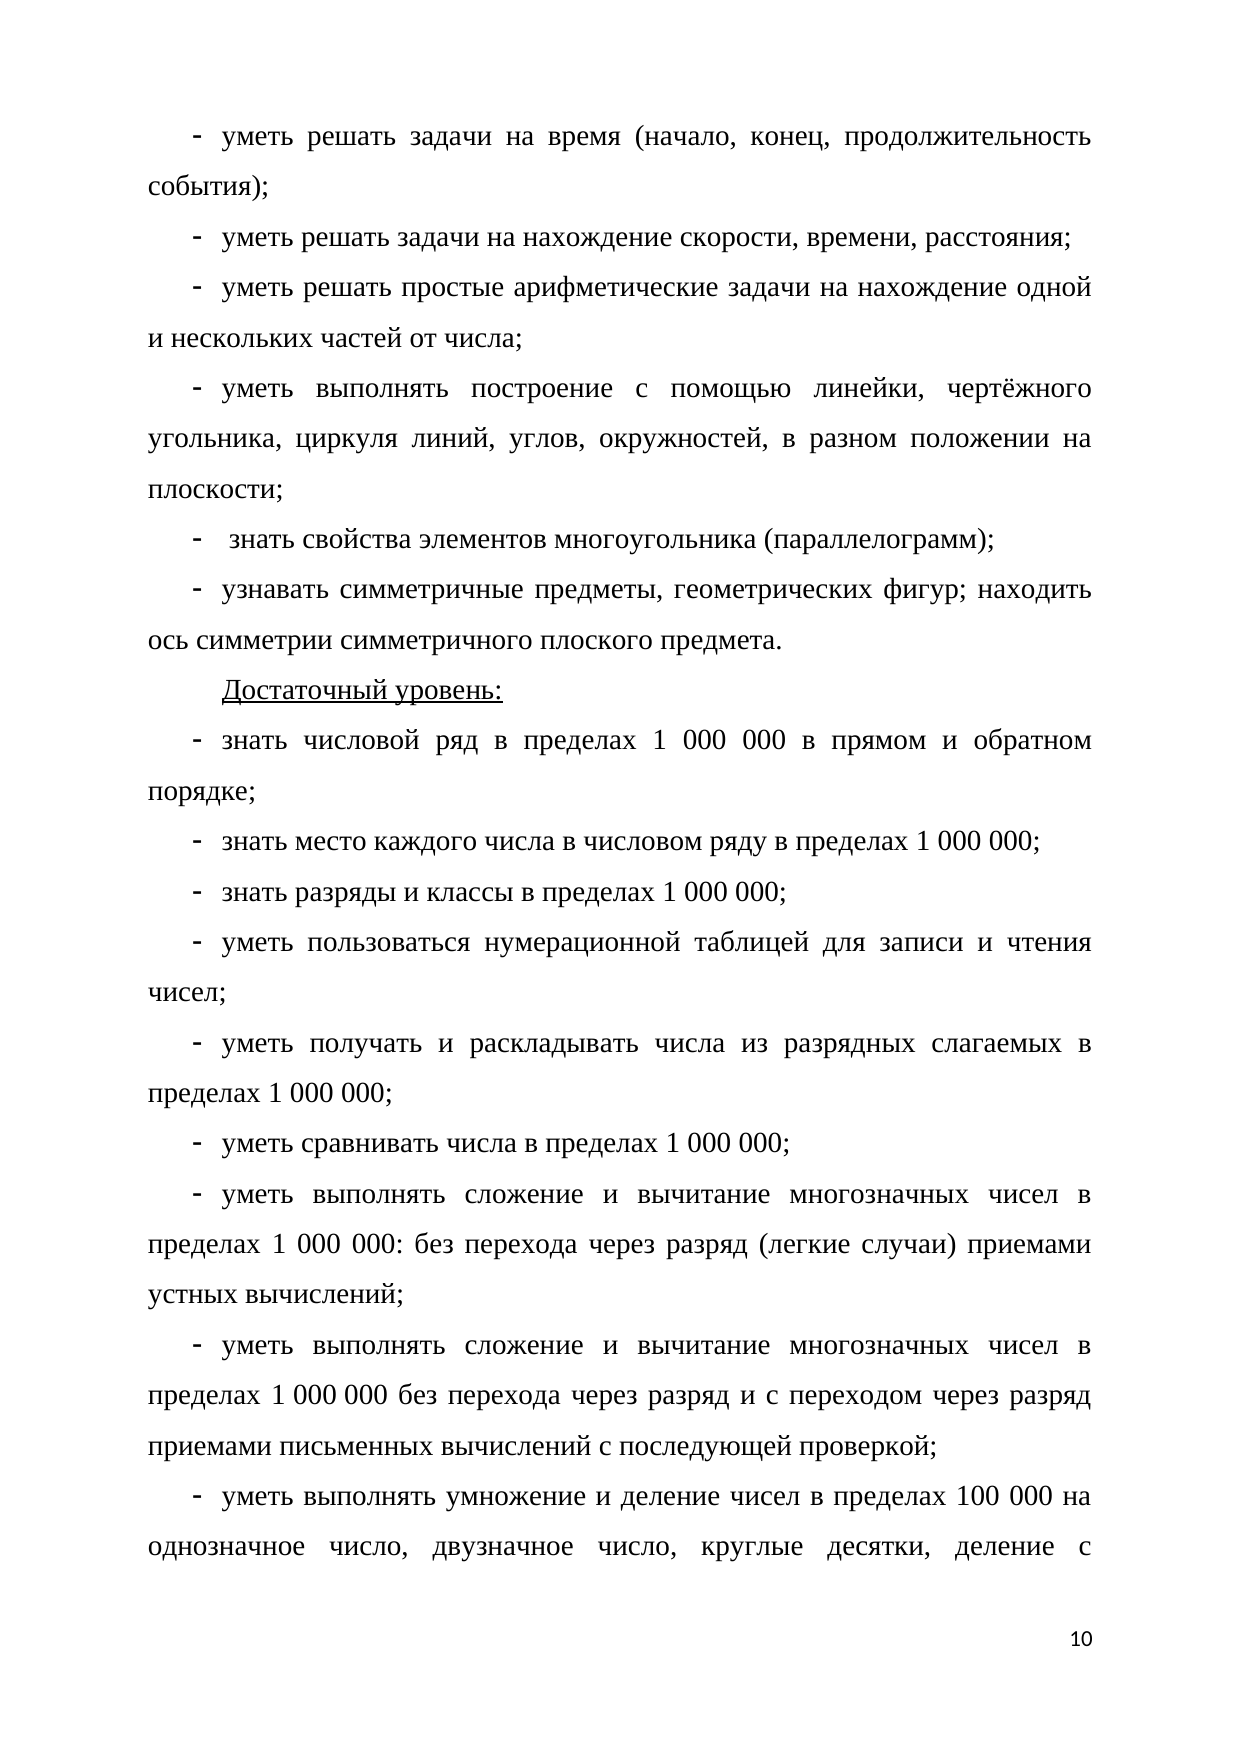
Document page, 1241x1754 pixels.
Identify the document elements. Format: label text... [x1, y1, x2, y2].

list уметь решать задачи на время (начало, конец, продолжительность события); [148, 118, 1092, 202]
list знать числовой ряд в пределах 1 000 000 в прямом и обратном порядке; [148, 722, 1092, 806]
list знать место каждого числа в числовом ряду в пределах 1 000 000; [148, 823, 1092, 857]
list узнавать симметричные предметы, геометрических фигур; находить ось симметрии симметричного плоского предмета. [148, 571, 1092, 655]
list уметь получать и раскладывать числа из разрядных слагаемых в пределах 1 000 000; [148, 1025, 1092, 1109]
list знать разряды и классы в пределах 1 000 000; [148, 874, 1092, 907]
list уметь выполнять сложение и вычитание многозначных чисел в пределах 1 000 000: без перехода через разряд (легкие случаи) приемами устных вычислений; [148, 1176, 1092, 1310]
list Достаточный уровень: [148, 672, 1092, 706]
list уметь сравнивать числа в пределах 1 000 000; [148, 1126, 1092, 1159]
list уметь выполнять сложение и вычитание многозначных чисел в пределах 1 000 000 без перехода через разряд и с переходом через разряд приемами письменных вычислений с последующей проверкой; [148, 1327, 1092, 1461]
list знать свойства элементов многоугольника (параллелограмм); [148, 521, 1092, 555]
list уметь решать простые арифметические задачи на нахождение одной и нескольких частей от числа; [148, 269, 1092, 353]
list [148, 1478, 1092, 1562]
list уметь выполнять построение с помощью линейки, чертёжного угольника, циркуля линий, углов, окружностей, в разном положении на плоскости; [148, 370, 1092, 504]
list уметь пользоваться нумерационной таблицей для записи и чтения чисел; [148, 924, 1092, 1008]
list уметь решать задачи на нахождение скорости, времени, расстояния; [148, 219, 1092, 252]
